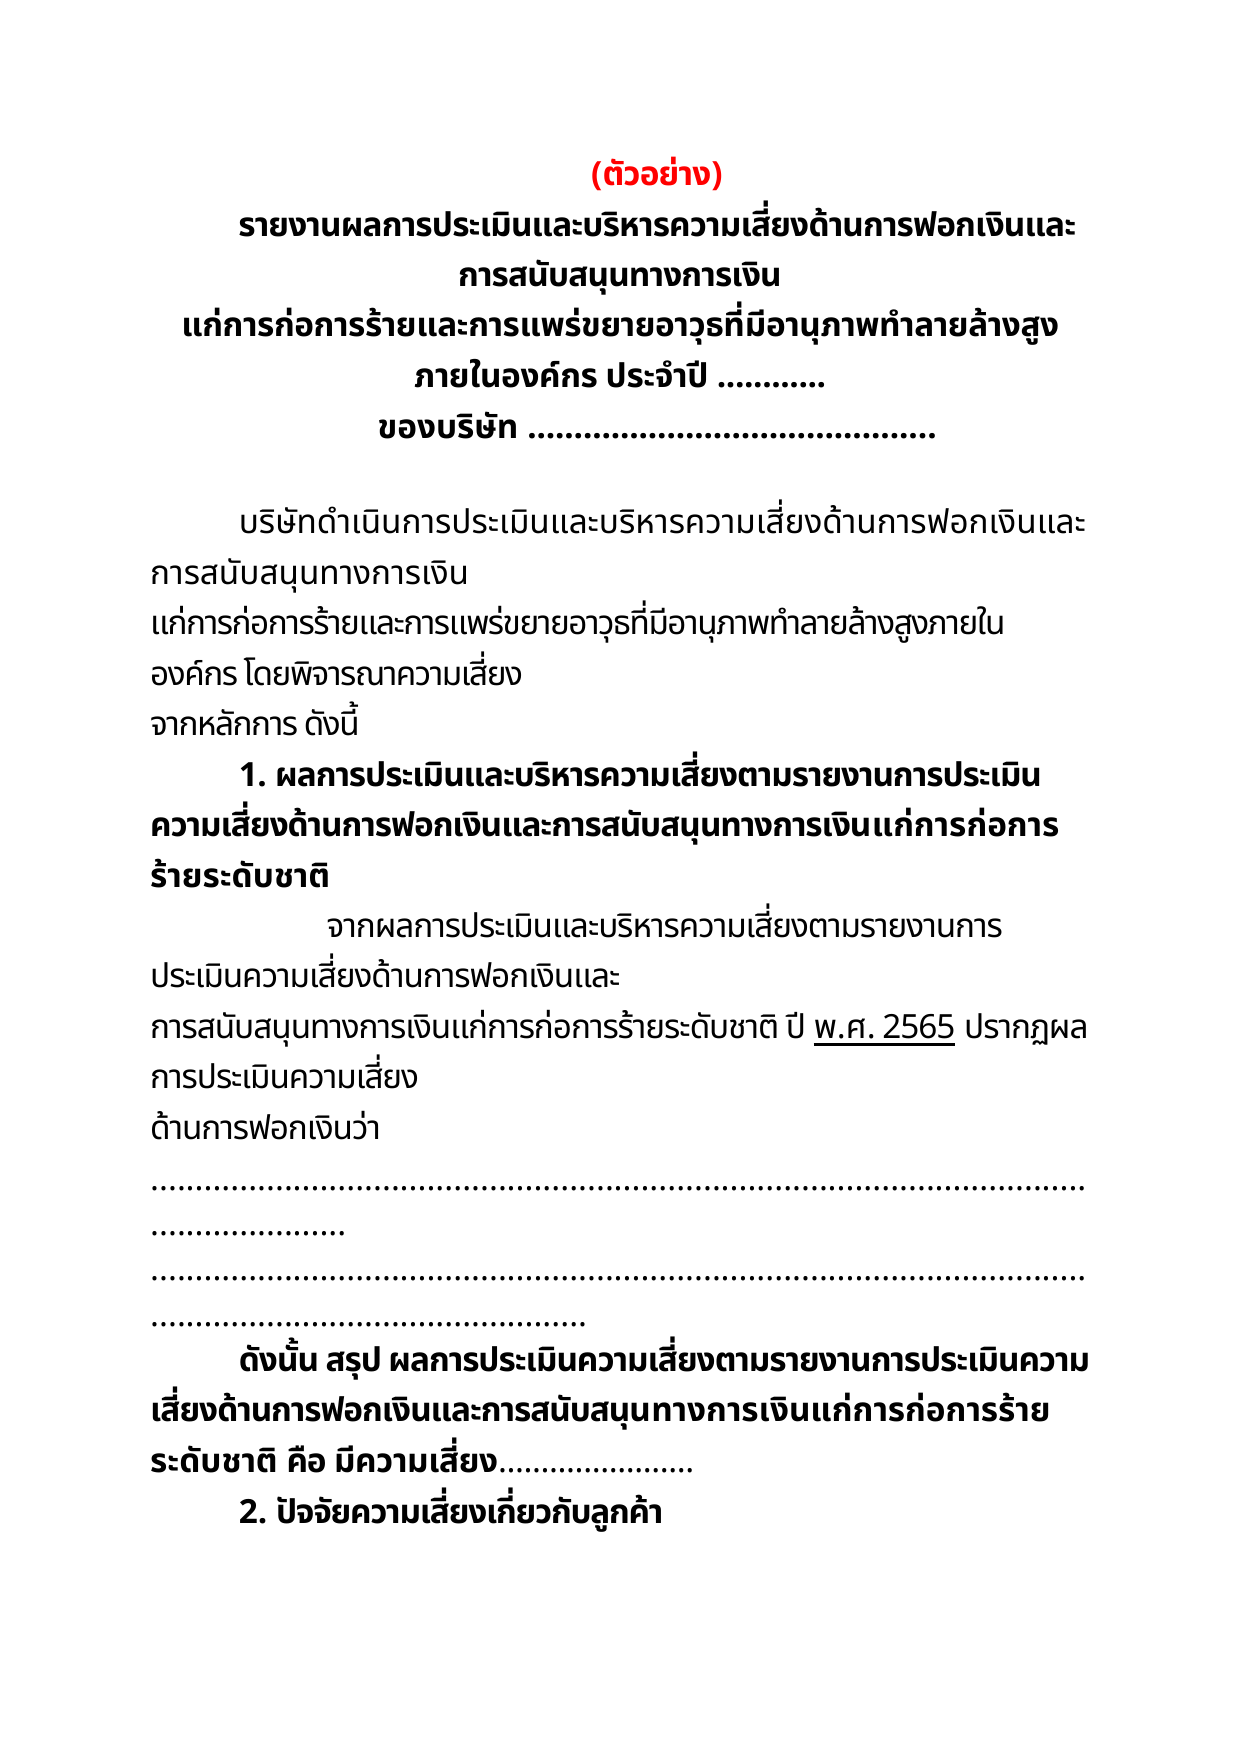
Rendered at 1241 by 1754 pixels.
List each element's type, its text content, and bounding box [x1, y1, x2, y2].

text ดังนั้น สรุป ผลการประเมินความเสี่ยงตามรายงานการประเมินความเสี่ยงด้านการฟอกเงินและการสนับสนุนทางการเงินแก่การก่อการร้ายระดับชาติ คือ มีความเสี่ยง....................... [150, 1336, 1090, 1487]
text รายงานผลการประเมินและบริหารความเสี่ยงด้านการฟอกเงินและการสนับสนุนทางการเงิน [150, 201, 1090, 301]
text จากผลการประเมินและบริหารความเสี่ยงตามรายงานการประเมินความเสี่ยงด้านการฟอกเงินและ การสนับสนุนทางการเงินแก่การก่อการร้ายระดับชาติ ปี พ.ศ. 2565 ปรากฏผลการประเมินความเสี่ยง ด้านการฟอกเงินว่า ............................................................................................................................... [150, 902, 1090, 1245]
text บริษัทดำเนินการประเมินและบริหารความเสี่ยงด้านการฟอกเงินและการสนับสนุนทางการเงิน แก่การก่อการร้ายและการแพร่ขยายอาวุธที่มีอานุภาพทำลายล้างสูงภายในองค์กร โดยพิจารณาความเสี่ยง จากหลักการ ดังนี้ [150, 498, 1090, 751]
text (ตัวอย่าง) [150, 150, 1090, 201]
text ของบริษัท …………………………………….. [150, 402, 1090, 453]
text แก่การก่อการร้ายและการแพร่ขยายอาวุธที่มีอานุภาพทำลายล้างสูงภายในองค์กร ประจำปี ............ [150, 301, 1090, 402]
text 2. ปัจจัยความเสี่ยงเกี่ยวกับลูกค้า [150, 1487, 1090, 1538]
text 1. ผลการประเมินและบริหารความเสี่ยงตามรายงานการประเมินความเสี่ยงด้านการฟอกเงินและการสนับสนุนทางการเงินแก่การก่อการร้ายระดับชาติ [150, 751, 1090, 902]
text .......................................................................................................................................................... [150, 1245, 1090, 1336]
